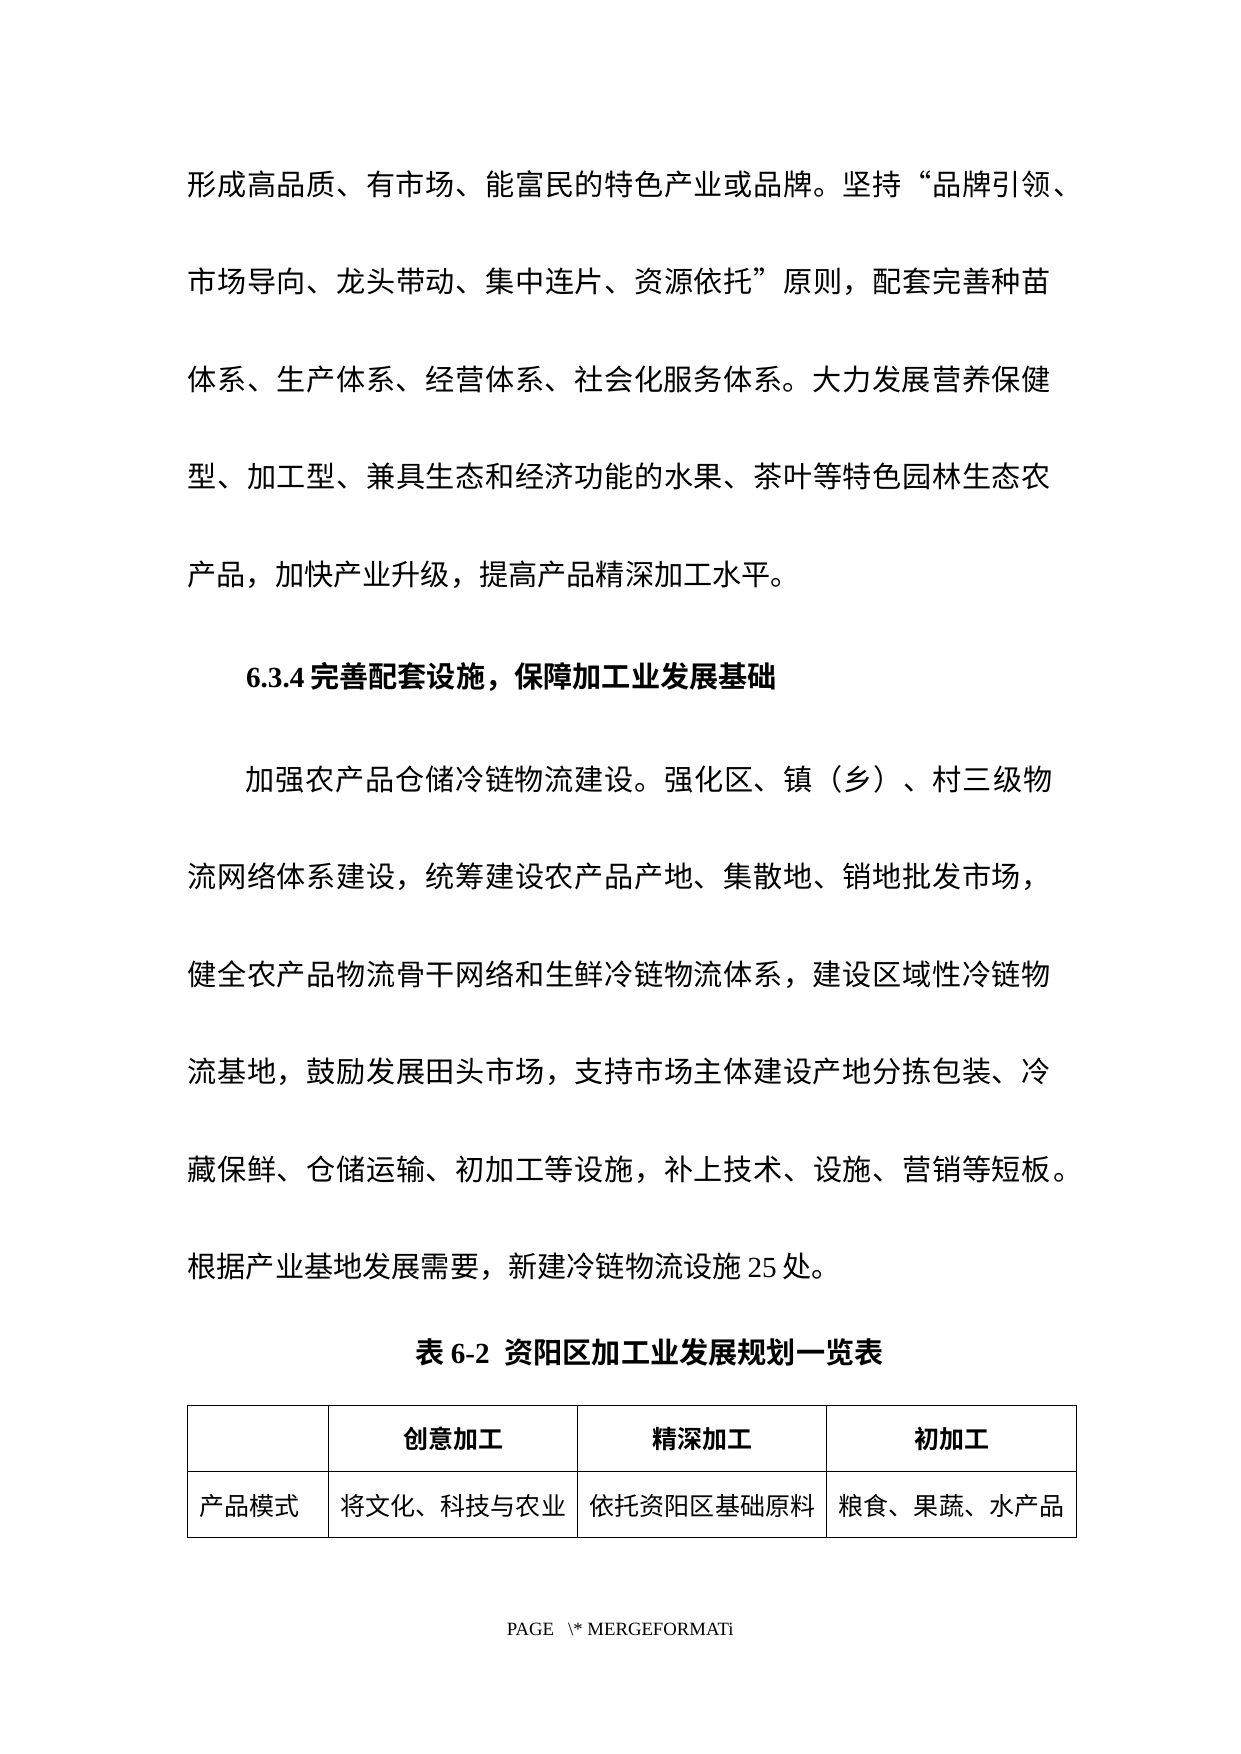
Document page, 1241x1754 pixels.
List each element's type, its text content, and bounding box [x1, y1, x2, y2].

table_header 创意加工 [329, 1406, 577, 1471]
table_cell 产品模式 [188, 1472, 328, 1537]
text 表6-2 资阳区加工业发展规划一览表 [187, 1318, 1053, 1383]
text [187, 150, 1053, 605]
subtitle 6.3.4完善配套设施，保障加工业发展基础 [187, 642, 1053, 707]
table_header 精深加工 [578, 1406, 826, 1471]
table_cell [329, 1472, 577, 1537]
table_cell 粮食、果蔬、水产品等产地商品化处理。 [827, 1472, 1076, 1537]
text 加强农产品仓储冷链物流建设。强化区、镇（乡）、村三级物流网络体系建设，统筹建设农产品产地、集散地、销地批发市场，健全农产品物流骨干网络和生鲜冷链物流体系，建设区域性冷链物流基地，鼓励发展田头市场，支持市场主体建设产地分拣包装、冷藏保鲜、仓储运输、初加工等设施，补上技术、设施、营销等短板。根据产业基地发展需要，新建冷链物流设施25处。 [187, 745, 1053, 1297]
table_header 初加工 [827, 1406, 1076, 1471]
table_header [188, 1406, 328, 1471]
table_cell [578, 1472, 826, 1537]
